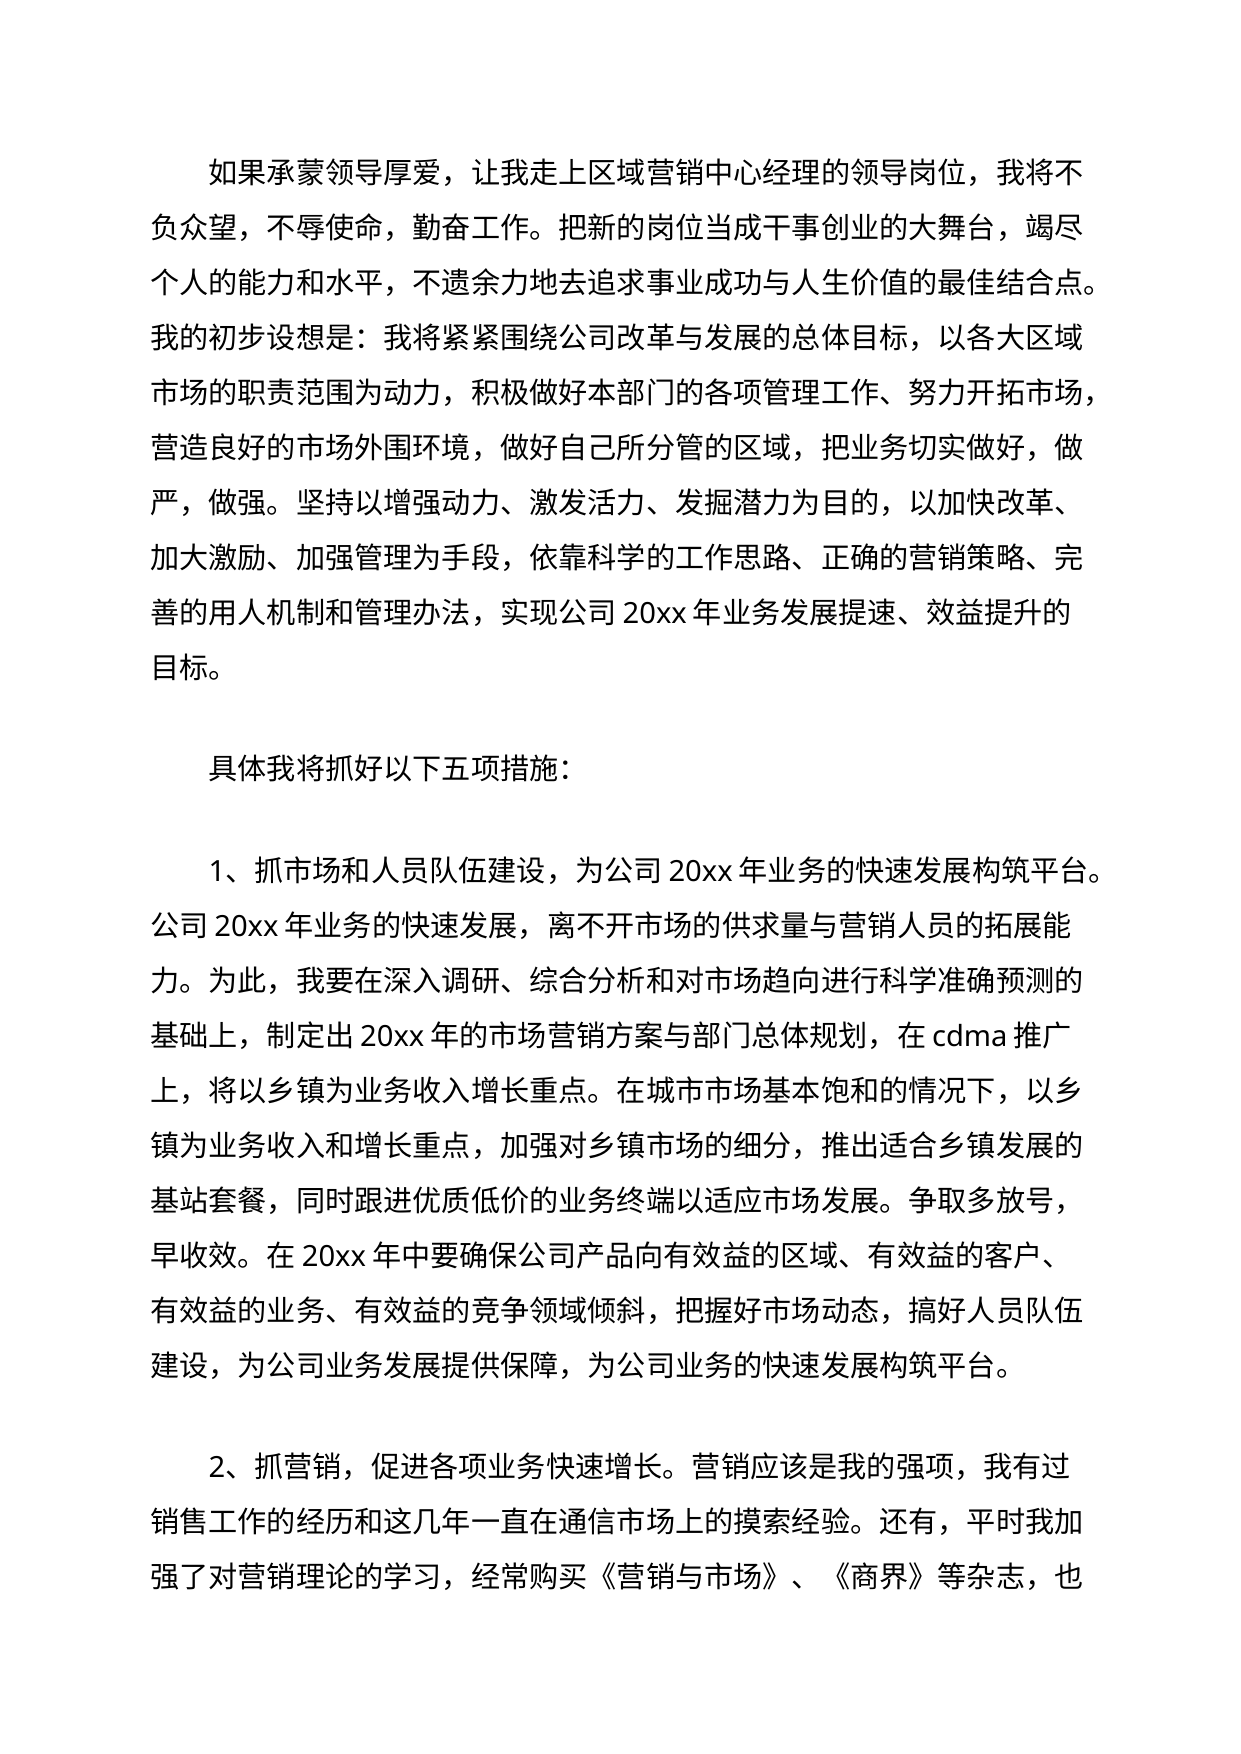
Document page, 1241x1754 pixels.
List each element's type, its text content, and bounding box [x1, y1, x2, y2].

text 1、抓市场和人员队伍建设，为公司20xx年业务的快速发展构筑平台。公司20xx年业务的快速发展，离不开市场的供求量与营销人员的拓展能力。为此，我要在深入调研、综合分析和对市场趋向进行科学准确预测的基础上，制定出20xx年的市场营销方案与部门总体规划，在cdma推广上，将以乡镇为业务收入增长重点。在城市市场基本饱和的情况下，以乡镇为业务收入和增长重点，加强对乡镇市场的细分，推出适合乡镇发展的基站套餐，同时跟进优质低价的业务终端以适应市场发展。争取多放号，早收效。在20xx年中要确保公司产品向有效益的区域、有效益的客户、有效益的业务、有效益的竞争领域倾斜，把握好市场动态，搞好人员队伍建设，为公司业务发展提供保障，为公司业务的快速发展构筑平台。 [150, 848, 1090, 1384]
text 具体我将抓好以下五项措施： [150, 746, 1090, 788]
text 如果承蒙领导厚爱，让我走上区域营销中心经理的领导岗位，我将不负众望，不辱使命，勤奋工作。把新的岗位当成干事创业的大舞台，竭尽个人的能力和水平，不遗余力地去追求事业成功与人生价值的最佳结合点。我的初步设想是：我将紧紧围绕公司改革与发展的总体目标，以各大区域市场的职责范围为动力，积极做好本部门的各项管理工作、努力开拓市场，营造良好的市场外围环境，做好自己所分管的区域，把业务切实做好，做严，做强。坚持以增强动力、激发活力、发掘潜力为目的，以加快改革、加大激励、加强管理为手段，依靠科学的工作思路、正确的营销策略、完善的用人机制和管理办法，实现公司20xx年业务发展提速、效益提升的目标。 [150, 150, 1090, 686]
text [150, 1444, 1090, 1596]
